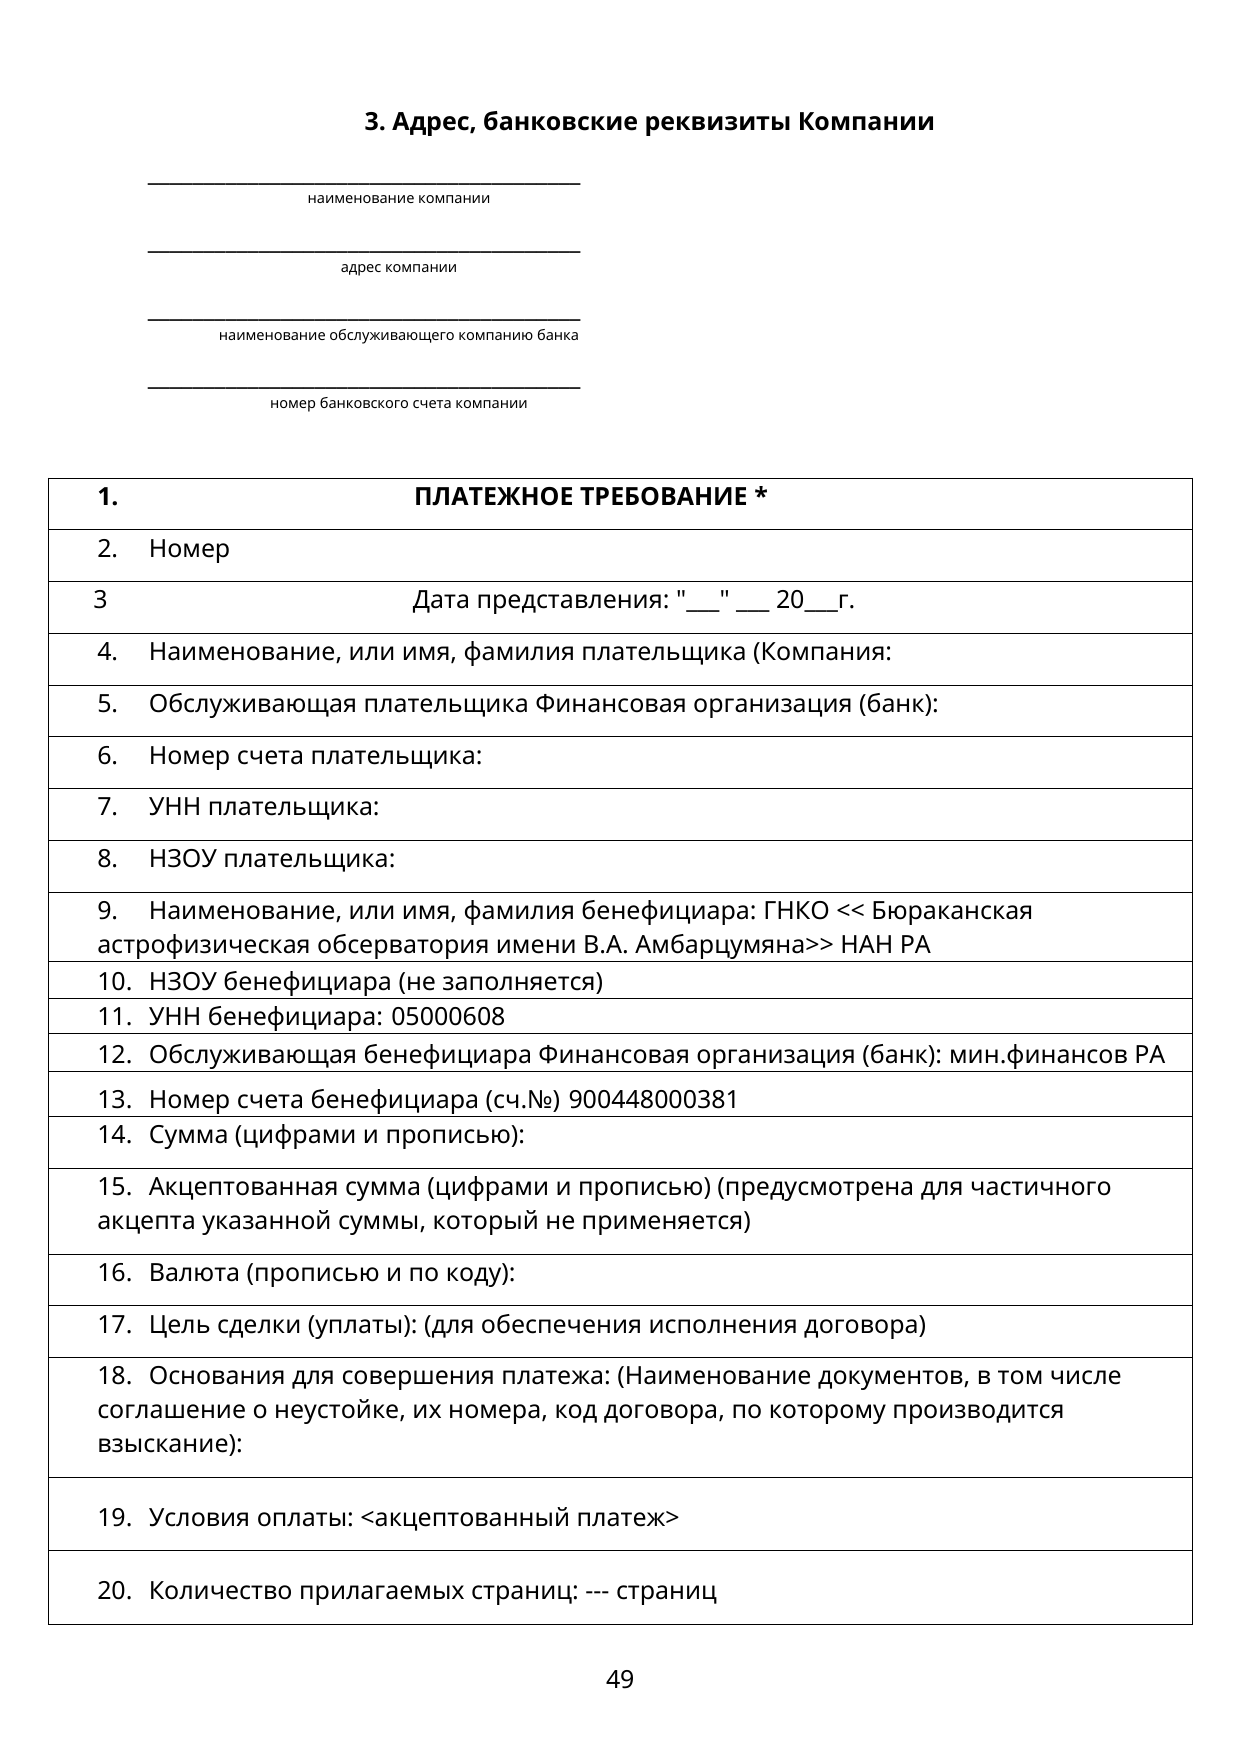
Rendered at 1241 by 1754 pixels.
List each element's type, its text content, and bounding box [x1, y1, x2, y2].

table_cell 4. Наименование, или имя, фамилия плательщика (Компания: [49, 634, 1192, 684]
table_cell 17. Цель сделки (уплаты): (для обеспечения исполнения договора) [49, 1306, 1192, 1357]
text наименование компании [148, 188, 650, 222]
table_cell 5. Обслуживающая плательщика Финансовая организация (банк): [49, 686, 1192, 736]
text _______________________________________ [148, 290, 1092, 324]
text наименование обслуживающего компанию банка [148, 324, 650, 358]
text _______________________________________ [148, 154, 1092, 188]
table_cell 16. Валюта (прописью и по коду): [49, 1255, 1192, 1305]
table_cell 11. УНН бенефициара: 05000608 [49, 999, 1192, 1033]
text _______________________________________ [148, 222, 1092, 256]
table_cell 20. Количество прилагаемых страниц: --- страниц [49, 1551, 1192, 1623]
table_header 1. ПЛАТЕЖНОЕ ТРЕБОВАНИЕ * [49, 479, 1192, 529]
table_cell 7. УНН плательщика: [49, 789, 1192, 840]
table_cell 13. Номер счета бенефициара (сч.№) 900448000381 [49, 1072, 1192, 1116]
text адрес компании [148, 256, 650, 290]
table_cell 6. Номер счета плательщика: [49, 737, 1192, 788]
table_cell 19. Условия оплаты: <акцептованный платеж> [49, 1478, 1192, 1550]
table_cell 15. Акцептованная сумма (цифрами и прописью) (предусмотрена для частичного акцепта указанной суммы, который не применяется) [49, 1169, 1192, 1253]
text номер банковского счета компании [148, 393, 650, 427]
table_cell 10. НЗОУ бенефициара (не заполняется) [49, 962, 1192, 997]
text _______________________________________ [148, 358, 1092, 393]
table_cell 3 Дата представления: "___" ___ 20___г. [49, 582, 1192, 633]
table_cell 12. Обслуживающая бенефициара Финансовая организация (банк): мин.финансов РА [49, 1034, 1192, 1071]
table_cell 2. Номер [49, 530, 1192, 581]
table_cell 18. Основания для совершения платежа: (Наименование документов, в том числе соглашение о неустойке, их номера, код договора, по которому производится взыскание): [49, 1358, 1192, 1477]
text 3. Адрес, банковские реквизиты Компании [148, 103, 1092, 137]
table_cell 14. Сумма (цифрами и прописью): [49, 1117, 1192, 1168]
table_cell 9. Наименование, или имя, фамилия бенефициара: ГНКО << Бюраканская астрофизическая обсерватория имени В.А. Амбарцумяна>> НАН РА [49, 893, 1192, 961]
table_cell 8. НЗОУ плательщика: [49, 841, 1192, 892]
